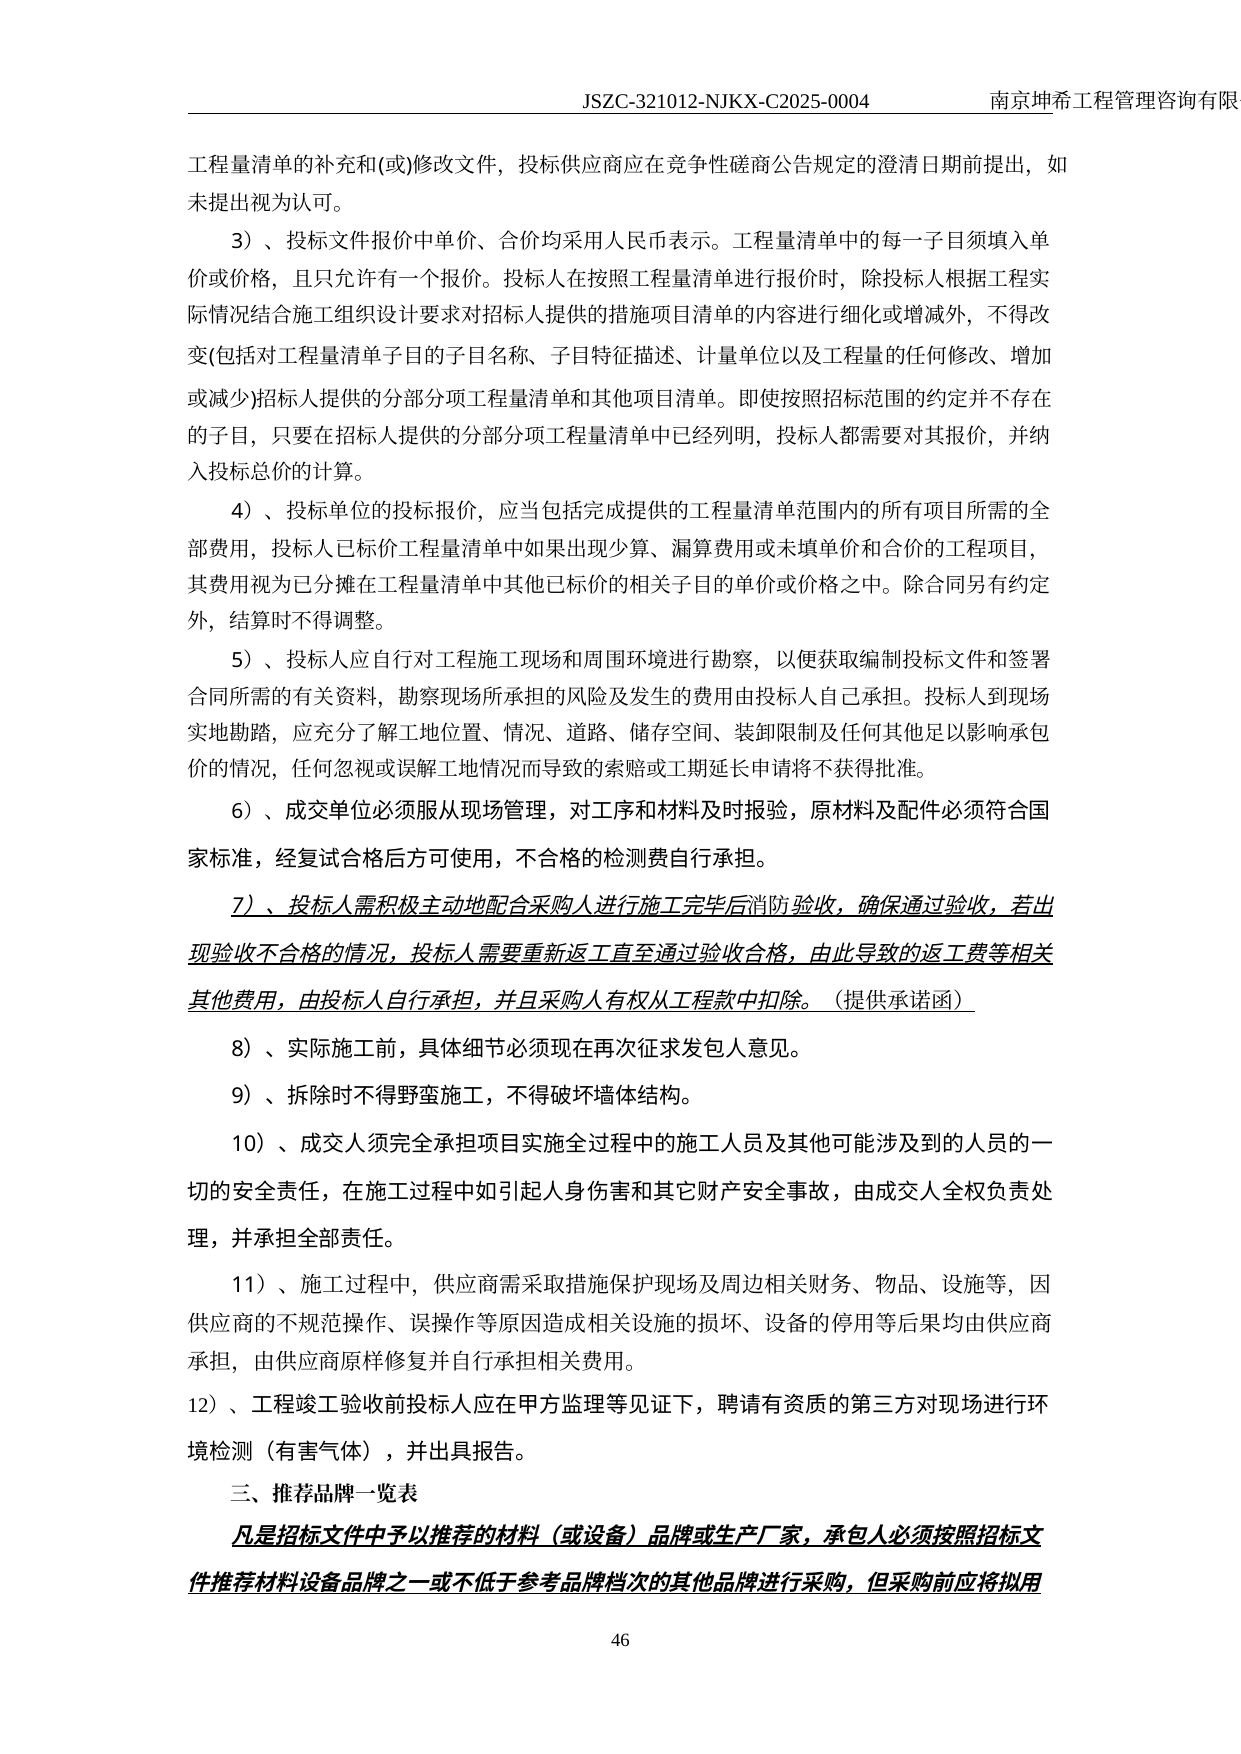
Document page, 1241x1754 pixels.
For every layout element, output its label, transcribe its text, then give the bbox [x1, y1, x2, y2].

text 4）、投标单位的投标报价，应当包括完成提供的工程量清单范围内的所有项目所需的全部费用，投标人已标价工程量清单中如果出现少算、漏算费用或未填单价和合价的工程项目，其费用视为已分摊在工程量清单中其他已标价的相关子目的单价或价格之中。除合同另有约定外，结算时不得调整。 [187, 496, 1053, 633]
text 3）、投标文件报价中单价、合价均采用人民币表示。工程量清单中的每一子目须填入单价或价格，且只允许有一个报价。投标人在按照工程量清单进行报价时，除投标人根据工程实际情况结合施工组织设计要求对招标人提供的措施项目清单的内容进行细化或增减外，不得改变(包括对工程量清单子目的子目名称、子目特征描述、计量单位以及工程量的任何修改、增加或减少)招标人提供的分部分项工程量清单和其他项目清单。即使按照招标范围的约定并不存在的子目，只要在招标人提供的分部分项工程量清单中已经列明，投标人都需要对其报价，并纳入投标总价的计算。 [187, 226, 1053, 484]
text 10）、成交人须完全承担项目实施全过程中的施工人员及其他可能涉及到的人员的一切的安全责任，在施工过程中如引起人身伤害和其它财产安全事故，由成交人全权负责处理，并承担全部责任。 [187, 1126, 1053, 1253]
text 8）、实际施工前，具体细节必须现在再次征求发包人意见。 [187, 1031, 1053, 1063]
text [187, 1518, 1053, 1597]
text 6）、成交单位必须服从现场管理，对工序和材料及时报验，原材料及配件必须符合国家标准，经复试合格后方可使用，不合格的检测费自行承担。 [187, 793, 1053, 872]
text 三、推荐品牌一览表 [230, 1482, 1053, 1506]
text 7）、投标人需积极主动地配合采购人进行施工完毕后消防验收，确保通过验收，若出现验收不合格的情况，投标人需要重新返工直至通过验收合格，由此导致的返工费等相关其他费用，由投标人自行承担，并且采购人有权从工程款中扣除。（提供承诺函） [187, 964, 1053, 1015]
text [187, 150, 1069, 214]
text 5）、投标人应自行对工程施工现场和周围环境进行勘察，以便获取编制投标文件和签署合同所需的有关资料，勘察现场所承担的风险及发生的费用由投标人自己承担。投标人到现场实地勘踏，应充分了解工地位置、情况、道路、储存空间、装卸限制及任何其他足以影响承包价的情况，任何忽视或误解工地情况而导致的索赔或工期延长申请将不获得批准。 [187, 645, 1053, 781]
text 11）、施工过程中，供应商需采取措施保护现场及周边相关财务、物品、设施等，因供应商的不规范操作、误操作等原因造成相关设施的损坏、设备的停用等后果均由供应商承担，由供应商原样修复并自行承担相关费用。 [187, 1269, 1053, 1374]
text 12）、工程竣工验收前投标人应在甲方监理等见证下，聘请有资质的第三方对现场进行环境检测（有害气体），并出具报告。 [187, 1387, 1053, 1466]
text 7）、投标人需积极主动地配合采购人进行施工完毕后消防验收，确保通过验收，若出现验收不合格的情况，投标人需要重新返工直至通过验收合格，由此导致的返工费等相关其他费用，由投标人自行承担，并且采购人有权从工程款中扣除。（提供承诺函） [187, 888, 1053, 963]
text 9）、拆除时不得野蛮施工，不得破坏墙体结构。 [187, 1078, 1053, 1110]
